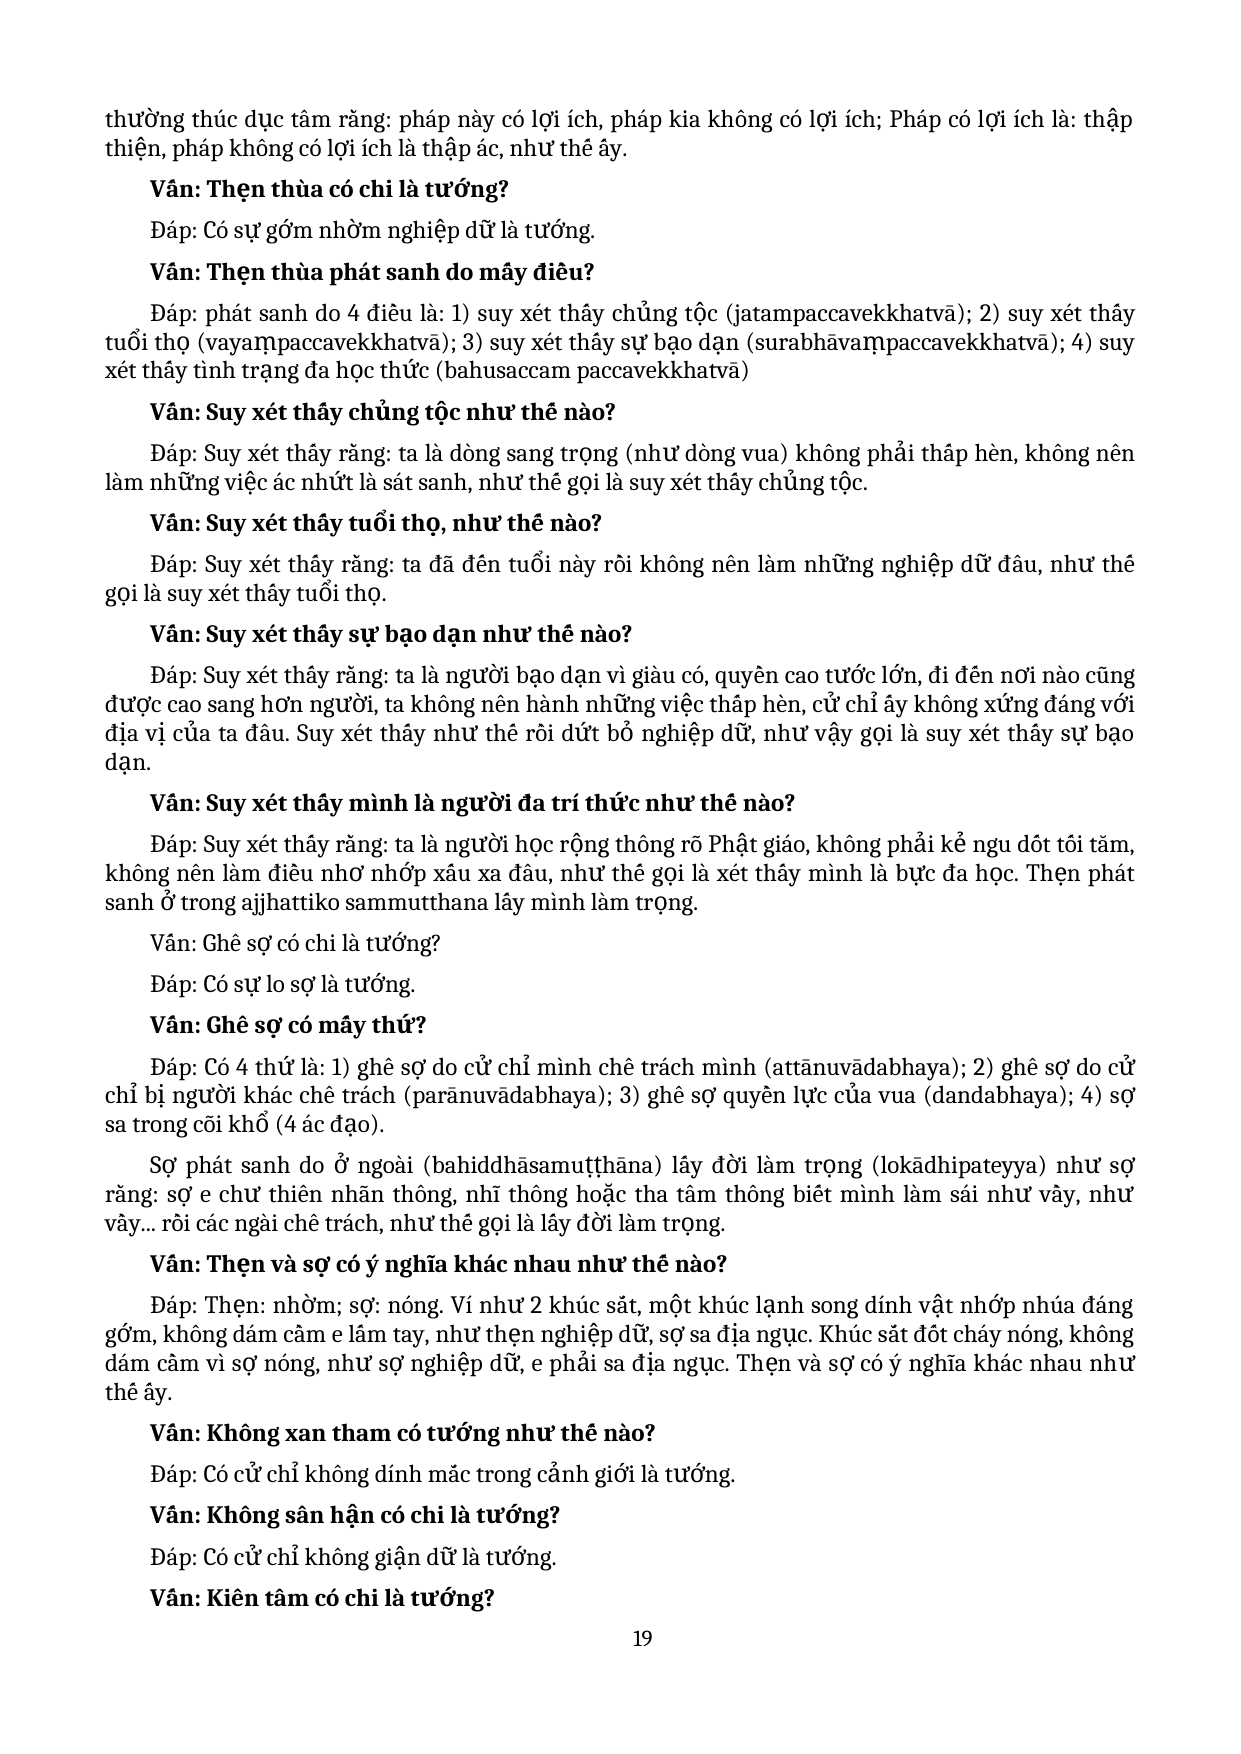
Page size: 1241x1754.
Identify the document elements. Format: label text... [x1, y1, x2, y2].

text Đáp: Có sự gớm nhờm nghiệp dữ là tướng. [105, 216, 1135, 245]
text Vấn: Thẹn và sợ có ý nghĩa khác nhau như thế nào? [105, 1250, 1135, 1279]
text Vấn: Suy xét thấy sự bạo dạn như thế nào? [105, 620, 1135, 649]
text Đáp: Suy xét thấy rằng: ta là người học rộng thông rõ Phật giáo, không phải kẻ ngu dốt tối tăm, không nên làm điều nhơ nhớp xấu xa đâu, như thế gọi là xét thấy mình là bực đa học. Thẹn phát sanh ở trong ajjhattiko sammutthana lấy mình làm trọng. [105, 830, 1135, 916]
text Đáp: Suy xét thấy rằng: ta đã đến tuổi này rồi không nên làm những nghiệp dữ đâu, như thế gọi là suy xét thấy tuổi thọ. [105, 550, 1135, 607]
text Đáp: Có cử chỉ không dính mắc trong cảnh giới là tướng. [105, 1460, 1135, 1489]
text Vấn: Không xan tham có tướng như thế nào? [105, 1419, 1135, 1447]
text Đáp: Có cử chỉ không giận dữ là tướng. [105, 1542, 1135, 1571]
text Đáp: Suy xét thấy rằng: ta là dòng sang trọng (như dòng vua) không phải thấp hèn, không nên làm những việc ác nhứt là sát sanh, như thế gọi là suy xét thấy chủng tộc. [105, 439, 1135, 496]
text Vấn: Suy xét thấy tuổi thọ, như thế nào? [105, 509, 1135, 537]
text Vấn: Ghê sợ có mấy thứ? [105, 1011, 1135, 1040]
text Vấn: Không sân hận có chi là tướng? [105, 1501, 1135, 1530]
text Vấn: Kiên tâm có chi là tướng? [105, 1584, 1135, 1612]
text Sợ phát sanh do ở ngoài (bahiddhāsamuṭṭhāna) lấy đời làm trọng (lokādhipateyya) như sợ rằng: sợ e chư thiên nhãn thông, nhĩ thông hoặc tha tâm thông biết mình làm sái như vầy, như vầy... rồi các ngài chê trách, như thế gọi là lấy đời làm trọng. [105, 1151, 1135, 1237]
text Đáp: Có sự lo sợ là tướng. [105, 970, 1135, 999]
text Vấn: Suy xét thấy mình là người đa trí thức như thế nào? [105, 789, 1135, 817]
text Vấn: Thẹn thùa phát sanh do mấy điều? [105, 257, 1135, 286]
text Vấn: Thẹn thùa có chi là tướng? [105, 175, 1135, 204]
text Đáp: Thẹn: nhờm; sợ: nóng. Ví như 2 khúc sắt, một khúc lạnh song dính vật nhớp nhúa đáng gớm, không dám cầm e lấm tay, như thẹn nghiệp dữ, sợ sa địa ngục. Khúc sắt đốt cháy nóng, không dám cầm vì sợ nóng, như sợ nghiệp dữ, e phải sa địa ngục. Thẹn và sợ có ý nghĩa khác nhau như thế ấy. [105, 1291, 1135, 1406]
text Đáp: Suy xét thấy rằng: ta là người bạo dạn vì giàu có, quyền cao tước lớn, đi đến nơi nào cũng được cao sang hơn người, ta không nên hành những việc thấp hèn, cử chỉ ấy không xứng đáng với địa vị của ta đâu. Suy xét thấy như thế rồi dứt bỏ nghiệp dữ, như vậy gọi là suy xét thấy sự bạo dạn. [105, 661, 1135, 776]
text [105, 105, 1135, 162]
text Vấn: Ghê sợ có chi là tướng? [105, 929, 1135, 957]
text Đáp: phát sanh do 4 điều là: 1) suy xét thấy chủng tộc (jatampaccavekkhatvā); 2) suy xét thấy tuổi thọ (vayaṃpaccavekkhatvā); 3) suy xét thấy sự bạo dạn (surabhāvaṃpaccavekkhatvā); 4) suy xét thấy tình trạng đa học thức (bahusaccam paccavekkhatvā) [105, 299, 1135, 385]
text Vấn: Suy xét thấy chủng tộc như thế nào? [105, 397, 1135, 426]
text Đáp: Có 4 thứ là: 1) ghê sợ do cử chỉ mình chê trách mình (attānuvādabhaya); 2) ghê sợ do cử chỉ bị người khác chê trách (parānuvādabhaya); 3) ghê sợ quyền lực của vua (dandabhaya); 4) sợ sa trong cõi khổ (4 ác đạo). [105, 1052, 1135, 1139]
